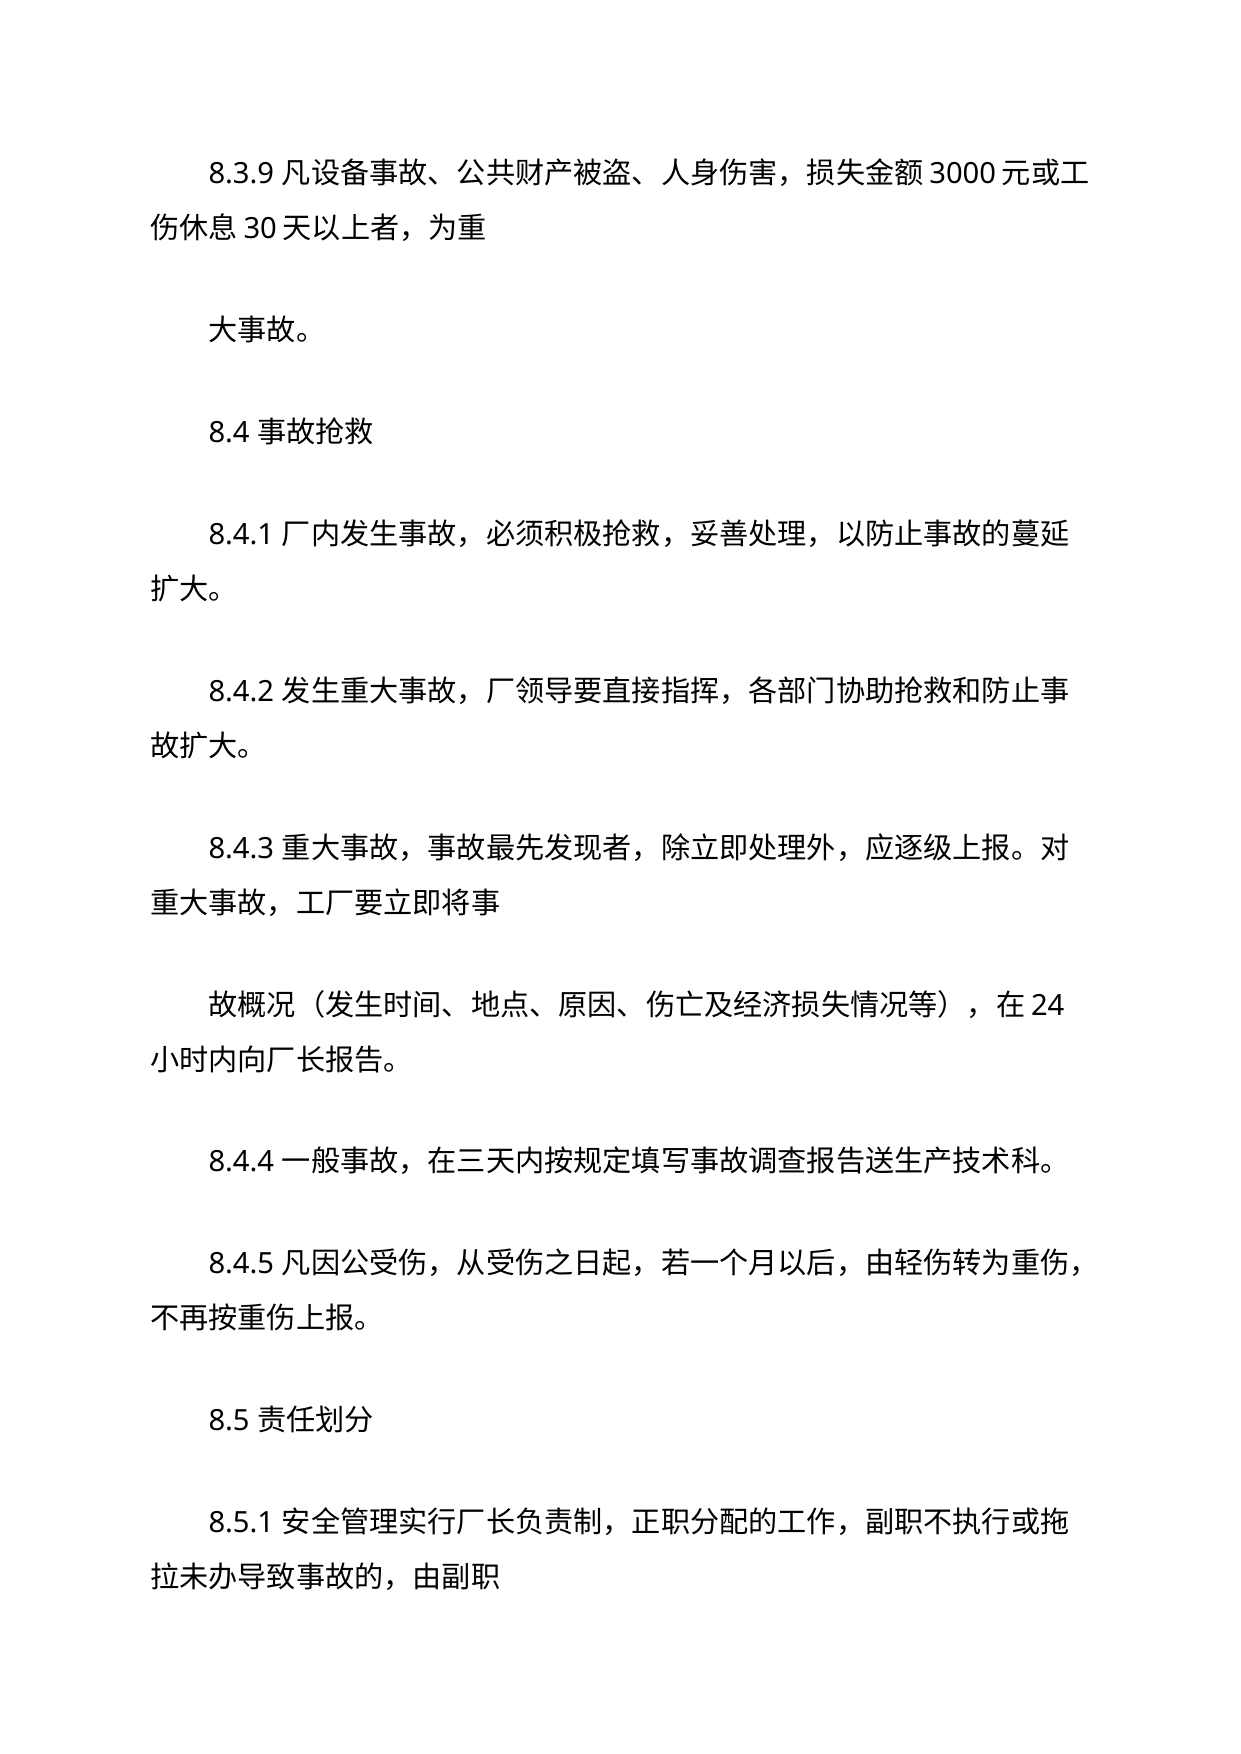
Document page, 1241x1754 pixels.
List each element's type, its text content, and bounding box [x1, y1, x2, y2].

text 故概况（发生时间、地点、原因、伤亡及经济损失情况等），在24小时内向厂长报告。 [150, 981, 1090, 1078]
text 8.5 责任划分 [150, 1397, 1090, 1439]
text 大事故。 [150, 307, 1090, 349]
text 8.5.1 安全管理实行厂长负责制，正职分配的工作，副职不执行或拖拉未办导致事故的，由副职 [150, 1498, 1090, 1596]
text 8.4 事故抢救 [150, 409, 1090, 451]
text 8.3.9 凡设备事故、公共财产被盗、人身伤害，损失金额3000元或工伤休息30天以上者，为重 [150, 150, 1090, 247]
text 8.4.3 重大事故，事故最先发现者，除立即处理外，应逐级上报。对重大事故，工厂要立即将事 [150, 824, 1090, 922]
text 8.4.4 一般事故，在三天内按规定填写事故调查报告送生产技术科。 [150, 1138, 1090, 1180]
text 8.4.2 发生重大事故，厂领导要直接指挥，各部门协助抢救和防止事故扩大。 [150, 667, 1090, 765]
text 8.4.5 凡因公受伤，从受伤之日起，若一个月以后，由轻伤转为重伤，不再按重伤上报。 [150, 1240, 1090, 1337]
text 8.4.1 厂内发生事故，必须积极抢救，妥善处理，以防止事故的蔓延扩大。 [150, 511, 1090, 608]
